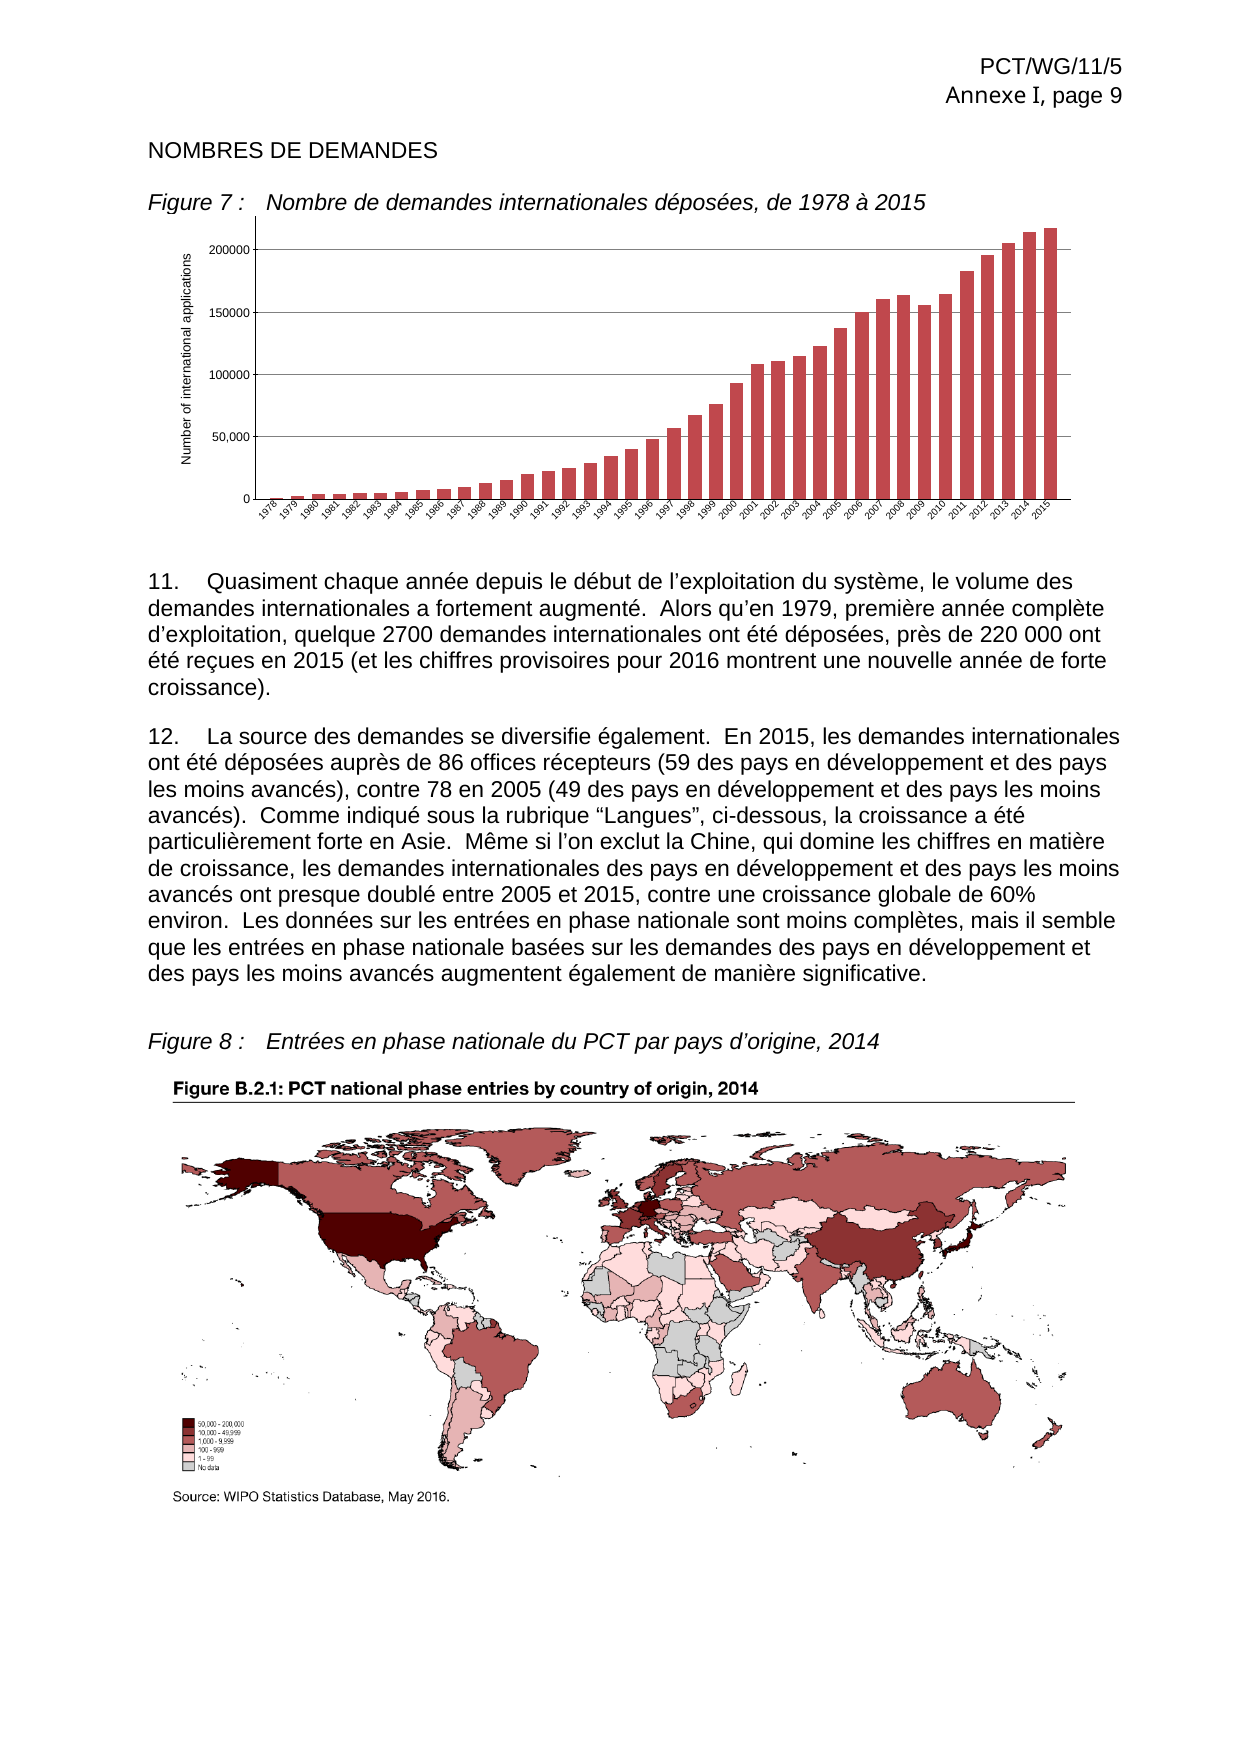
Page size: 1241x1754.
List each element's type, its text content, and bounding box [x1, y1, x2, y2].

picture [147, 1054, 1123, 1527]
text La source des demandes se diversifie également. En 2015, les demandes internationales ont été déposées auprès de 86 offices récepteurs (59 des pays en développement et des pays les moins avancés), contre 78 en 2005 (49 des pays en développement et des pays les moins avancés). Comme indiqué sous la rubrique “Langues”, ci-dessous, la croissance a été particulièrement forte en Asie. Même si l’on exclut la Chine, qui domine les chiffres en matière de croissance, les demandes internationales des pays en développement et des pays les moins avancés ont presque doublé entre 2005 et 2015, contre une croissance globale de 60% environ. Les données sur les entrées en phase nationale sont moins complètes, mais il semble que les entrées en phase nationale basées sur les demandes des pays en développement et des pays les moins avancés augmentent également de manière significative. [148, 723, 1122, 986]
subtitle Nombres de demandes [148, 137, 1122, 163]
text Quasiment chaque année depuis le début de l’exploitation du système, le volume des demandes internationales a fortement augmenté. Alors qu’en 1979, première année complète d’exploitation, quelque 2700 demandes internationales ont été déposées, près de 220 000 ont été reçues en 2015 (et les chiffres provisoires pour 2016 montrent une nouvelle année de forte croissance). [148, 568, 1122, 700]
title Nombre de demandes internationales déposées, de 1978 à 2015 [148, 188, 1122, 215]
title Entrées en phase nationale du PCT par pays d’origine, 2014 [148, 1028, 1122, 1054]
